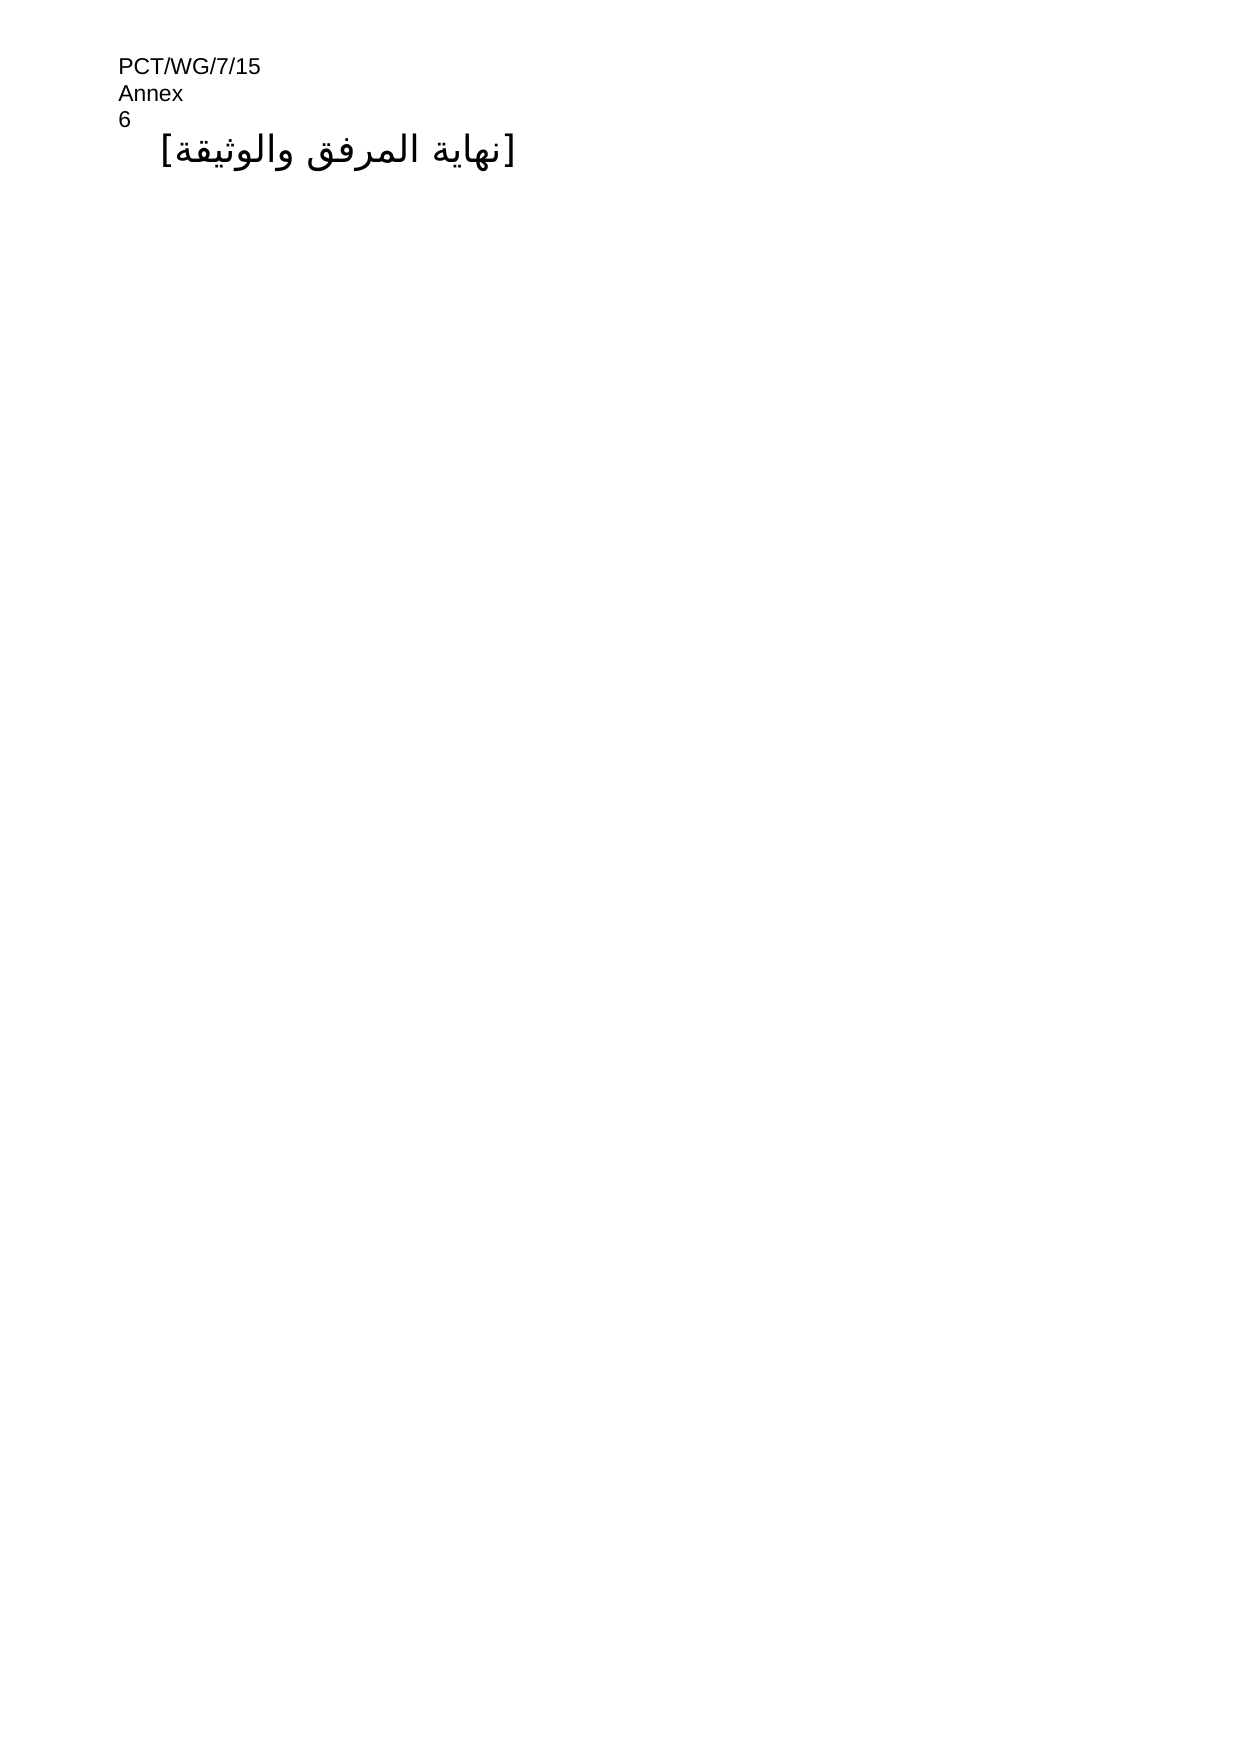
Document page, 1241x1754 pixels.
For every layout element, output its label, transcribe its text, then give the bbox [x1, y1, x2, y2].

text [نهاية المرفق والوثيقة] [118, 132, 516, 170]
